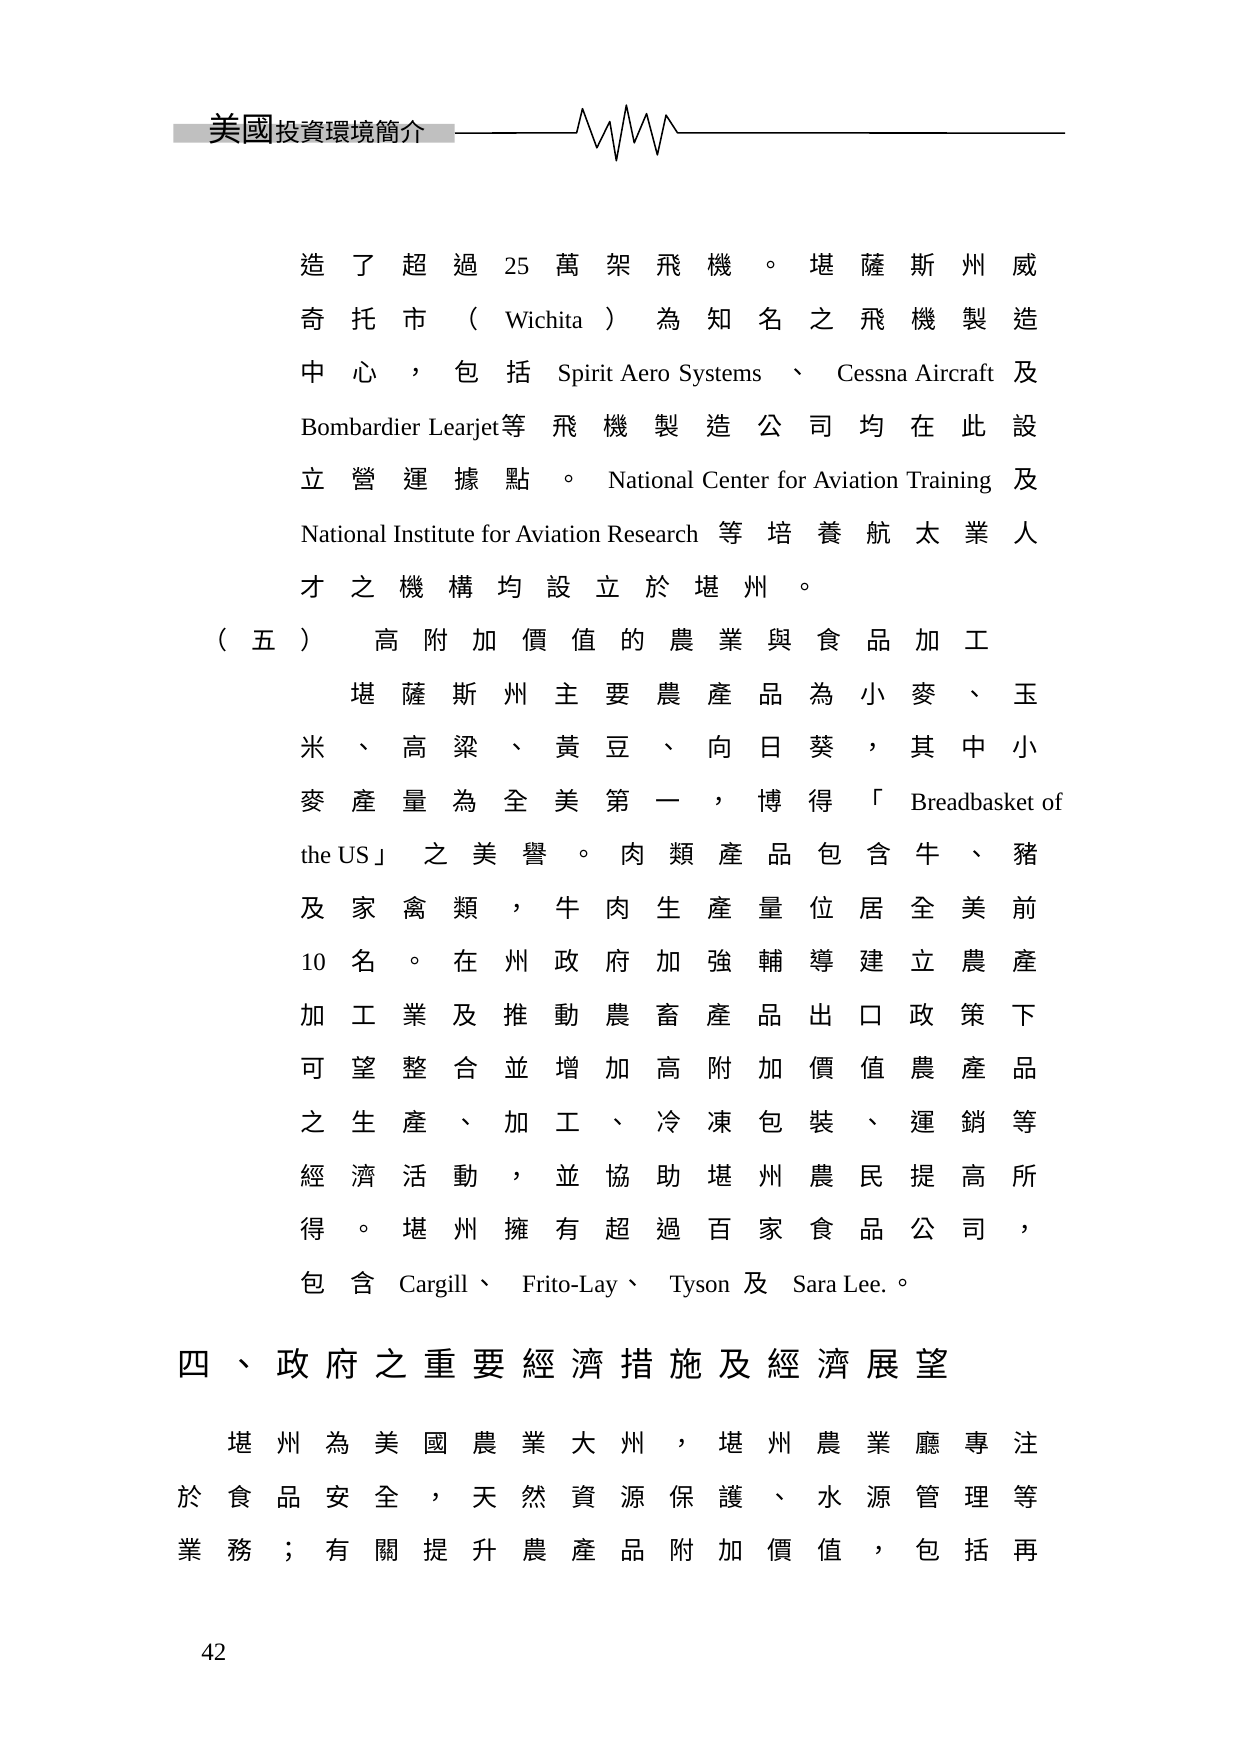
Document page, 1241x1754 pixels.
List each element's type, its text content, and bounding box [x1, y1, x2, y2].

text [276, 237, 1063, 612]
text 堪薩斯州主要農產品為小麥、玉米、高粱、黃豆、向日葵，其中小麥產量為全美第一，博得「Breadbasket of the US」之美譽。肉類產品包含牛、豬及家禽類，牛肉生產量位居全美前10名。在州政府加強輔導建立農產加工業及推動農畜產品出口政策下，可望整合並增加高附加價值農產品之生產、加工、冷凍包裝、運銷等經濟活動，並協助堪州農民提高所得。堪州擁有超過百家食品公司，包含Cargill、Frito-Lay、Tyson及Sara Lee.。 [276, 666, 1063, 1308]
text （五） 高附加價值的農業與食品加工 [202, 612, 1063, 666]
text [178, 1415, 1063, 1576]
text 四、政府之重要經濟措施及經濟展望 [178, 1335, 1063, 1388]
